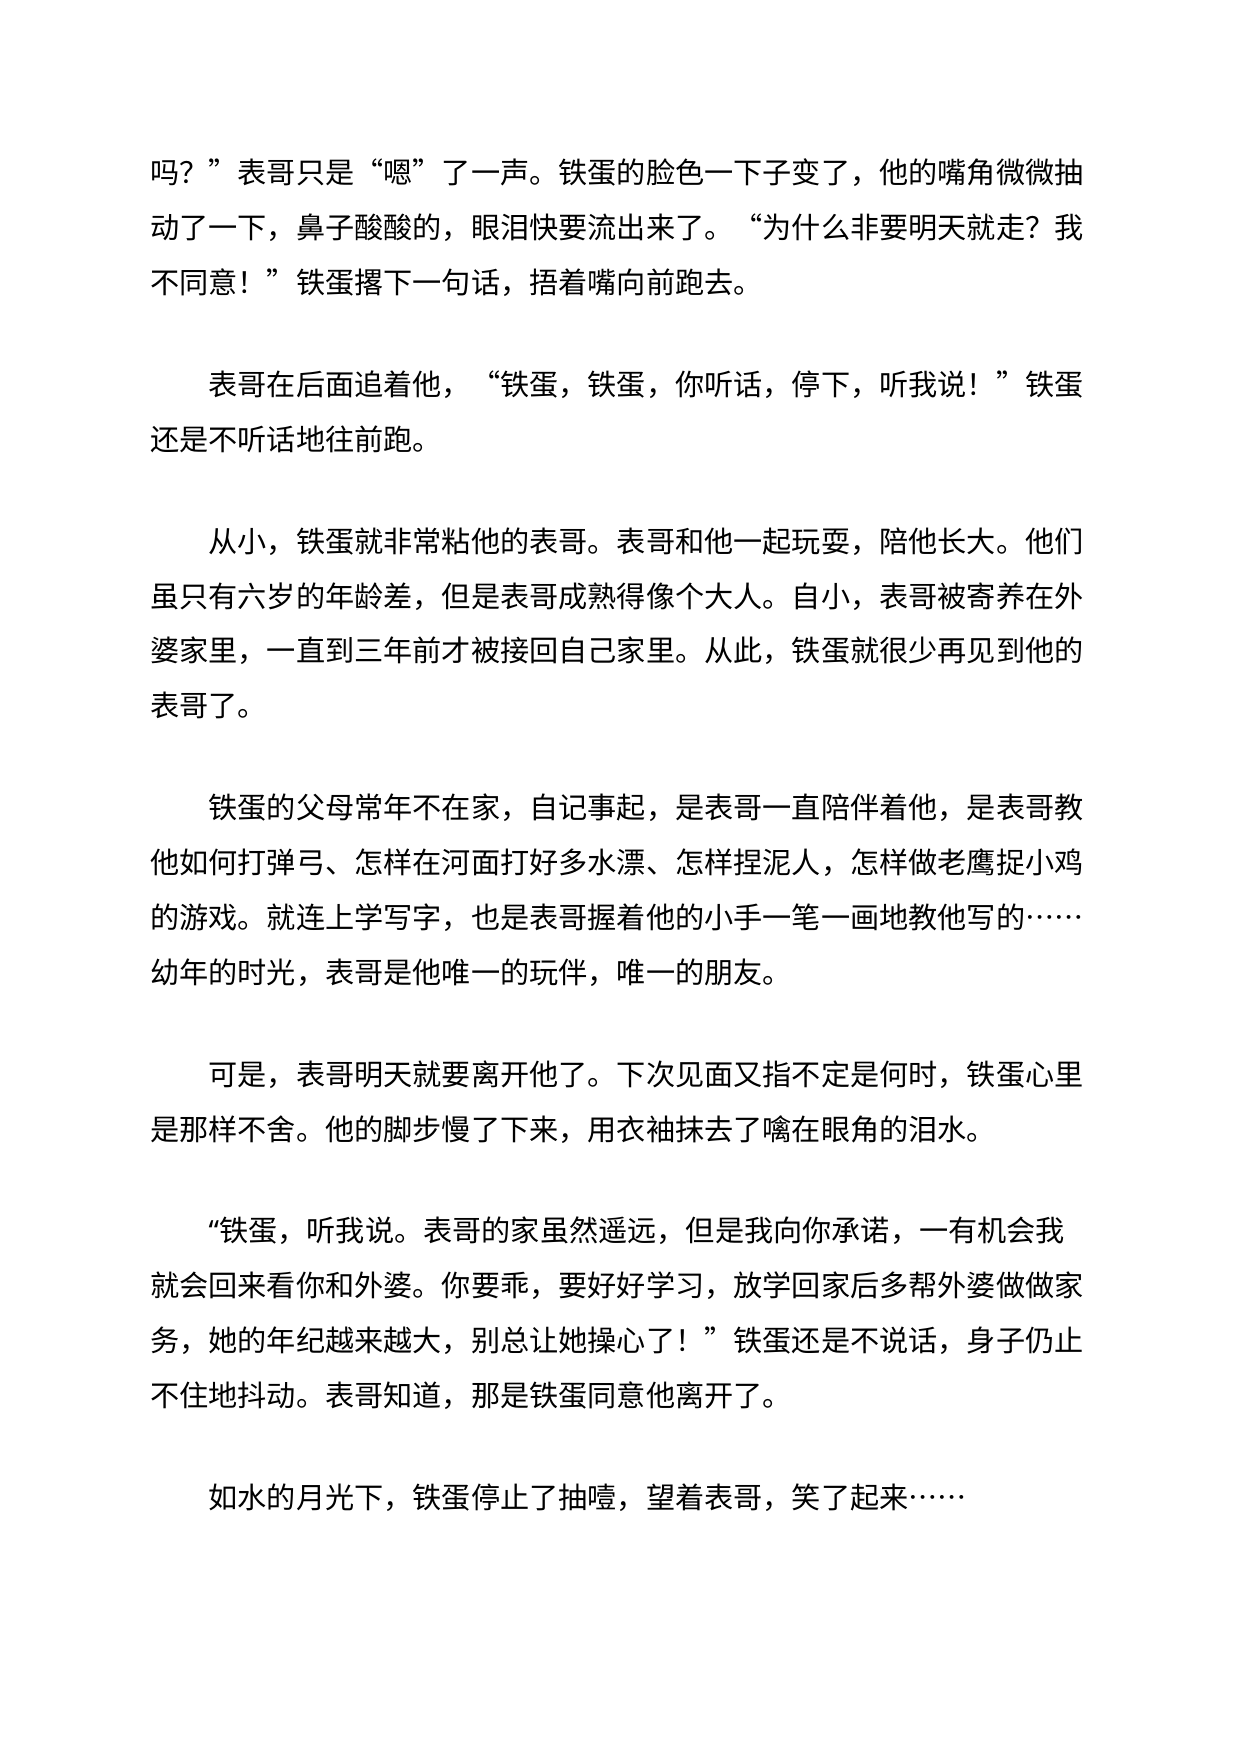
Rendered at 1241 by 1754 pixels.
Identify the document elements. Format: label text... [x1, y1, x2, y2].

text 可是，表哥明天就要离开他了。下次见面又指不定是何时，铁蛋心里是那样不舍。他的脚步慢了下来，用衣袖抹去了噙在眼角的泪水。 [150, 1051, 1090, 1148]
text 表哥在后面追着他，“铁蛋，铁蛋，你听话，停下，听我说！”铁蛋还是不听话地往前跑。 [150, 362, 1090, 459]
text 从小，铁蛋就非常粘他的表哥。表哥和他一起玩耍，陪他长大。他们虽只有六岁的年龄差，但是表哥成熟得像个大人。自小，表哥被寄养在外婆家里，一直到三年前才被接回自己家里。从此，铁蛋就很少再见到他的表哥了。 [150, 518, 1090, 725]
text 铁蛋的父母常年不在家，自记事起，是表哥一直陪伴着他，是表哥教他如何打弹弓、怎样在河面打好多水漂、怎样捏泥人，怎样做老鹰捉小鸡的游戏。就连上学写字，也是表哥握着他的小手一笔一画地教他写的……幼年的时光，表哥是他唯一的玩伴，唯一的朋友。 [150, 785, 1090, 992]
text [150, 150, 1090, 302]
text 如水的月光下，铁蛋停止了抽噎，望着表哥，笑了起来…… [150, 1474, 1090, 1517]
text “铁蛋，听我说。表哥的家虽然遥远，但是我向你承诺，一有机会我就会回来看你和外婆。你要乖，要好好学习，放学回家后多帮外婆做做家务，她的年纪越来越大，别总让她操心了！”铁蛋还是不说话，身子仍止不住地抖动。表哥知道，那是铁蛋同意他离开了。 [150, 1208, 1090, 1415]
